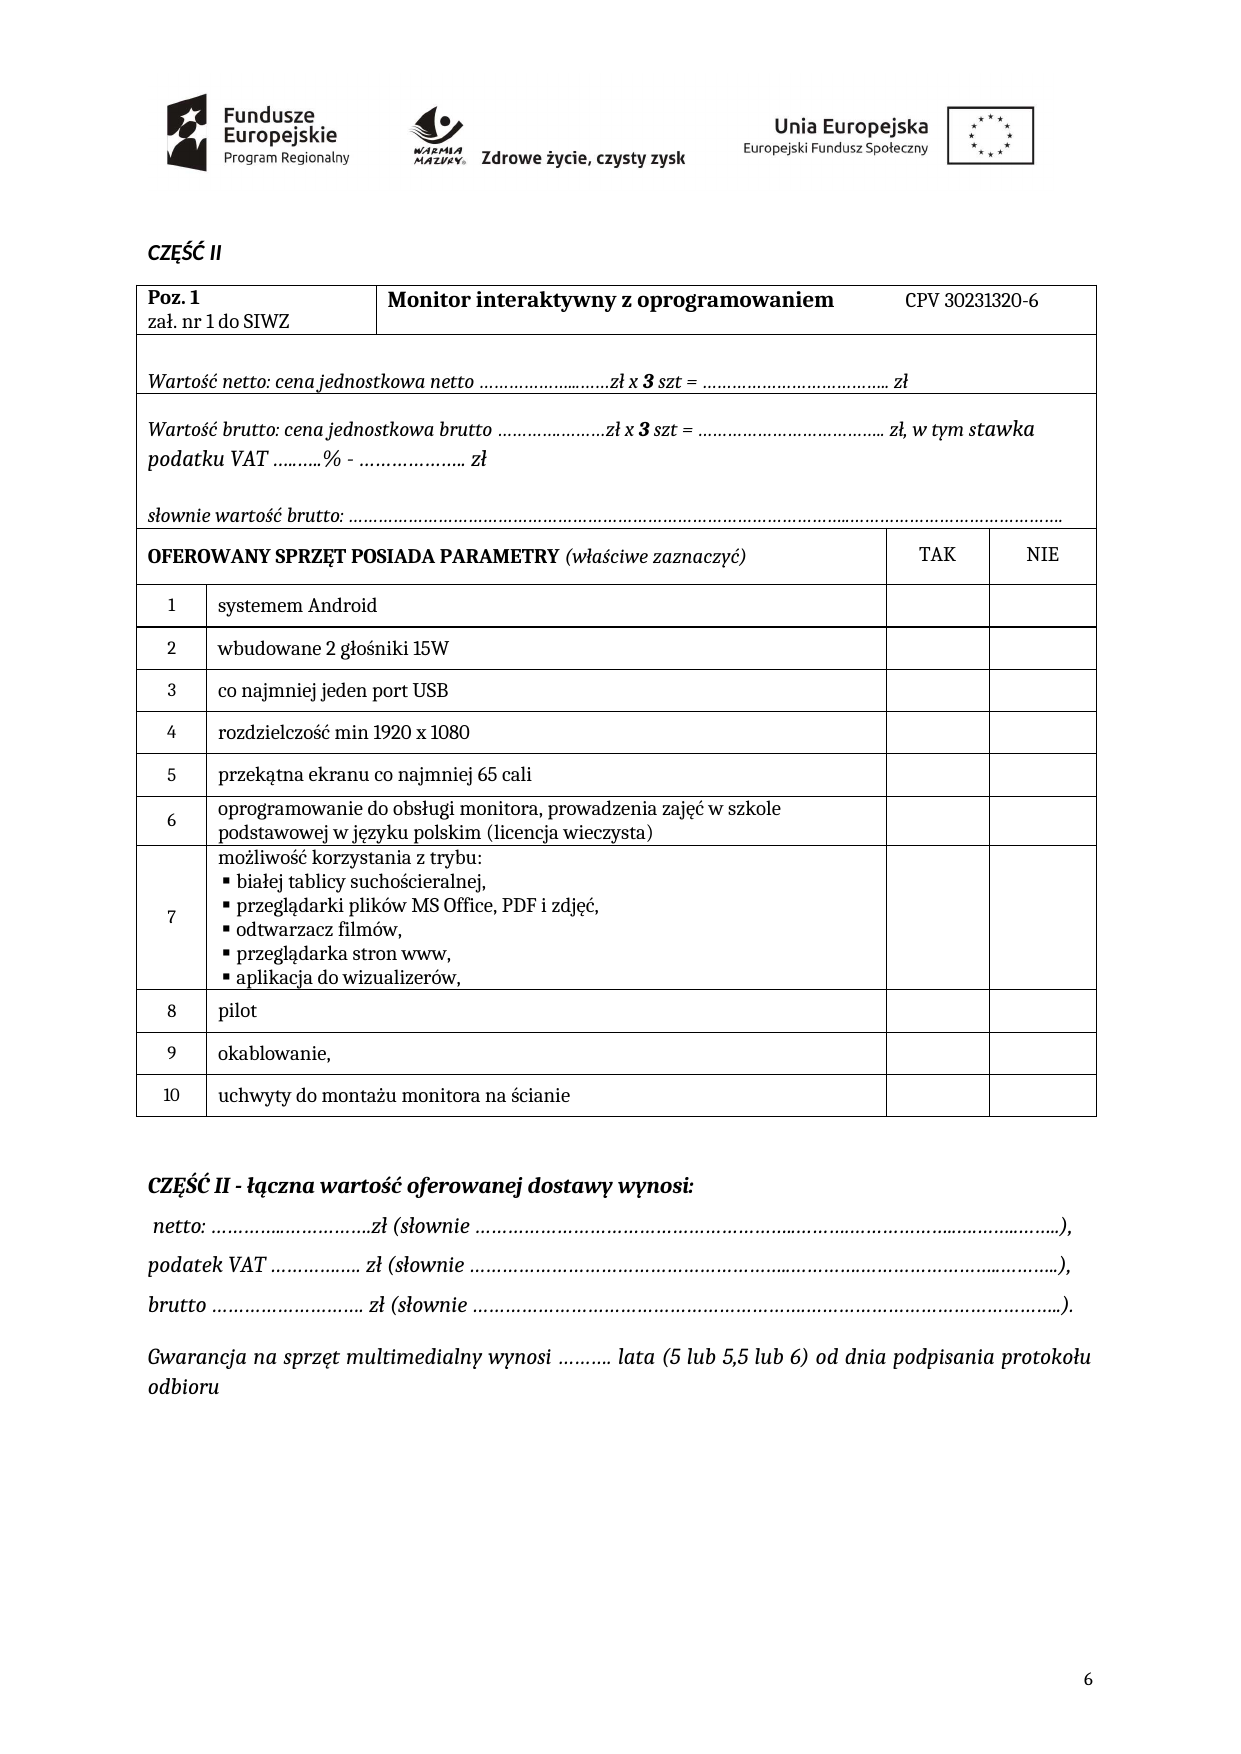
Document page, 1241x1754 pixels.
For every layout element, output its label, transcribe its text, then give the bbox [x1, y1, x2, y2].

table_cell [990, 712, 1096, 753]
table_cell 3 [137, 670, 206, 711]
table_cell co najmniej jeden port USB [207, 670, 886, 711]
table_cell [887, 585, 989, 626]
table_cell [887, 1033, 989, 1074]
text CZĘŚĆ II [148, 238, 1093, 266]
table_cell OFEROWANY SPRZĘT POSIADA PARAMETRY (właściwe zaznaczyć) [137, 529, 886, 584]
table_cell [887, 628, 989, 669]
table_cell przekątna ekranu co najmniej 65 cali [207, 754, 886, 796]
table_cell 2 [137, 628, 206, 669]
table_cell 9 [137, 1033, 206, 1074]
table_cell [990, 754, 1096, 796]
table_cell oprogramowanie do obsługi monitora, prowadzenia zajęć w szkole podstawowej w języku polskim (licencja wieczysta) [207, 797, 886, 844]
text Gwarancja na sprzęt multimedialny wynosi ………. lata (5 lub 5,5 lub 6) od dnia podpisania protokołu odbioru [148, 1344, 1093, 1400]
table_cell TAK [887, 529, 989, 584]
table_cell systemem Android [207, 585, 886, 626]
table_cell [887, 712, 989, 753]
table_cell [887, 990, 989, 1032]
table_cell [990, 990, 1096, 1032]
table_cell 6 [137, 797, 206, 844]
table_cell [990, 1033, 1096, 1074]
table_cell 5 [137, 754, 206, 796]
table_cell [887, 1075, 989, 1116]
table_cell 10 [137, 1075, 206, 1116]
table_cell 7 [137, 846, 206, 989]
table_header Poz. 1 zał. nr 1 do SIWZ [137, 286, 376, 333]
table_cell wbudowane 2 głośniki 15W [207, 628, 886, 669]
table_cell [887, 754, 989, 796]
table_header Monitor interaktywny z oprogramowaniem CPV 30231320-6 [377, 286, 1096, 333]
table_cell okablowanie, [207, 1033, 886, 1074]
table_cell [887, 797, 989, 844]
table_cell [990, 797, 1096, 844]
table_cell 1 [137, 585, 206, 626]
table_cell [990, 1075, 1096, 1116]
text CZĘŚĆ II - łączna wartość oferowanej dostawy wynosi: netto: …………..…………….zł (słownie …………………………………………………..……….………………..….……..……..), podatek VAT ………….…. zł (słownie …………………………………………………..………….……………………..………..), brutto ………………………. zł (słownie …………………………………………………….………………………………………..). [148, 1173, 1093, 1318]
picture [147, 73, 1054, 191]
table_cell Wartość brutto: cena jednostkowa brutto ………….………zł x 3 szt = ……………………………….. zł, w tym stawka podatku VAT …..…..% - ……………….. zł słownie wartość brutto: ………………………………………………………………………………………..……………………………………. [137, 394, 1096, 527]
table_cell 4 [137, 712, 206, 753]
table_cell [990, 628, 1096, 669]
table_cell [990, 670, 1096, 711]
table_cell rozdzielczość min 1920 x 1080 [207, 712, 886, 753]
table_cell 8 [137, 990, 206, 1032]
table_cell [990, 585, 1096, 626]
table_cell [887, 670, 989, 711]
table_cell Wartość netto: cena jednostkowa netto ………………...……zł x 3 szt = ……………………………….. zł [137, 335, 1096, 393]
table_cell możliwość korzystania z trybu: białej tablicy suchościeralnej, przeglądarki plików MS Office, PDF i zdjęć, odtwarzacz filmów, przeglądarka stron www, aplikacja do wizualizerów, [207, 846, 886, 989]
table_cell pilot [207, 990, 886, 1032]
table_cell NIE [990, 529, 1096, 584]
table_cell [990, 846, 1096, 989]
table_cell [887, 846, 989, 989]
table_cell uchwyty do montażu monitora na ścianie [207, 1075, 886, 1116]
